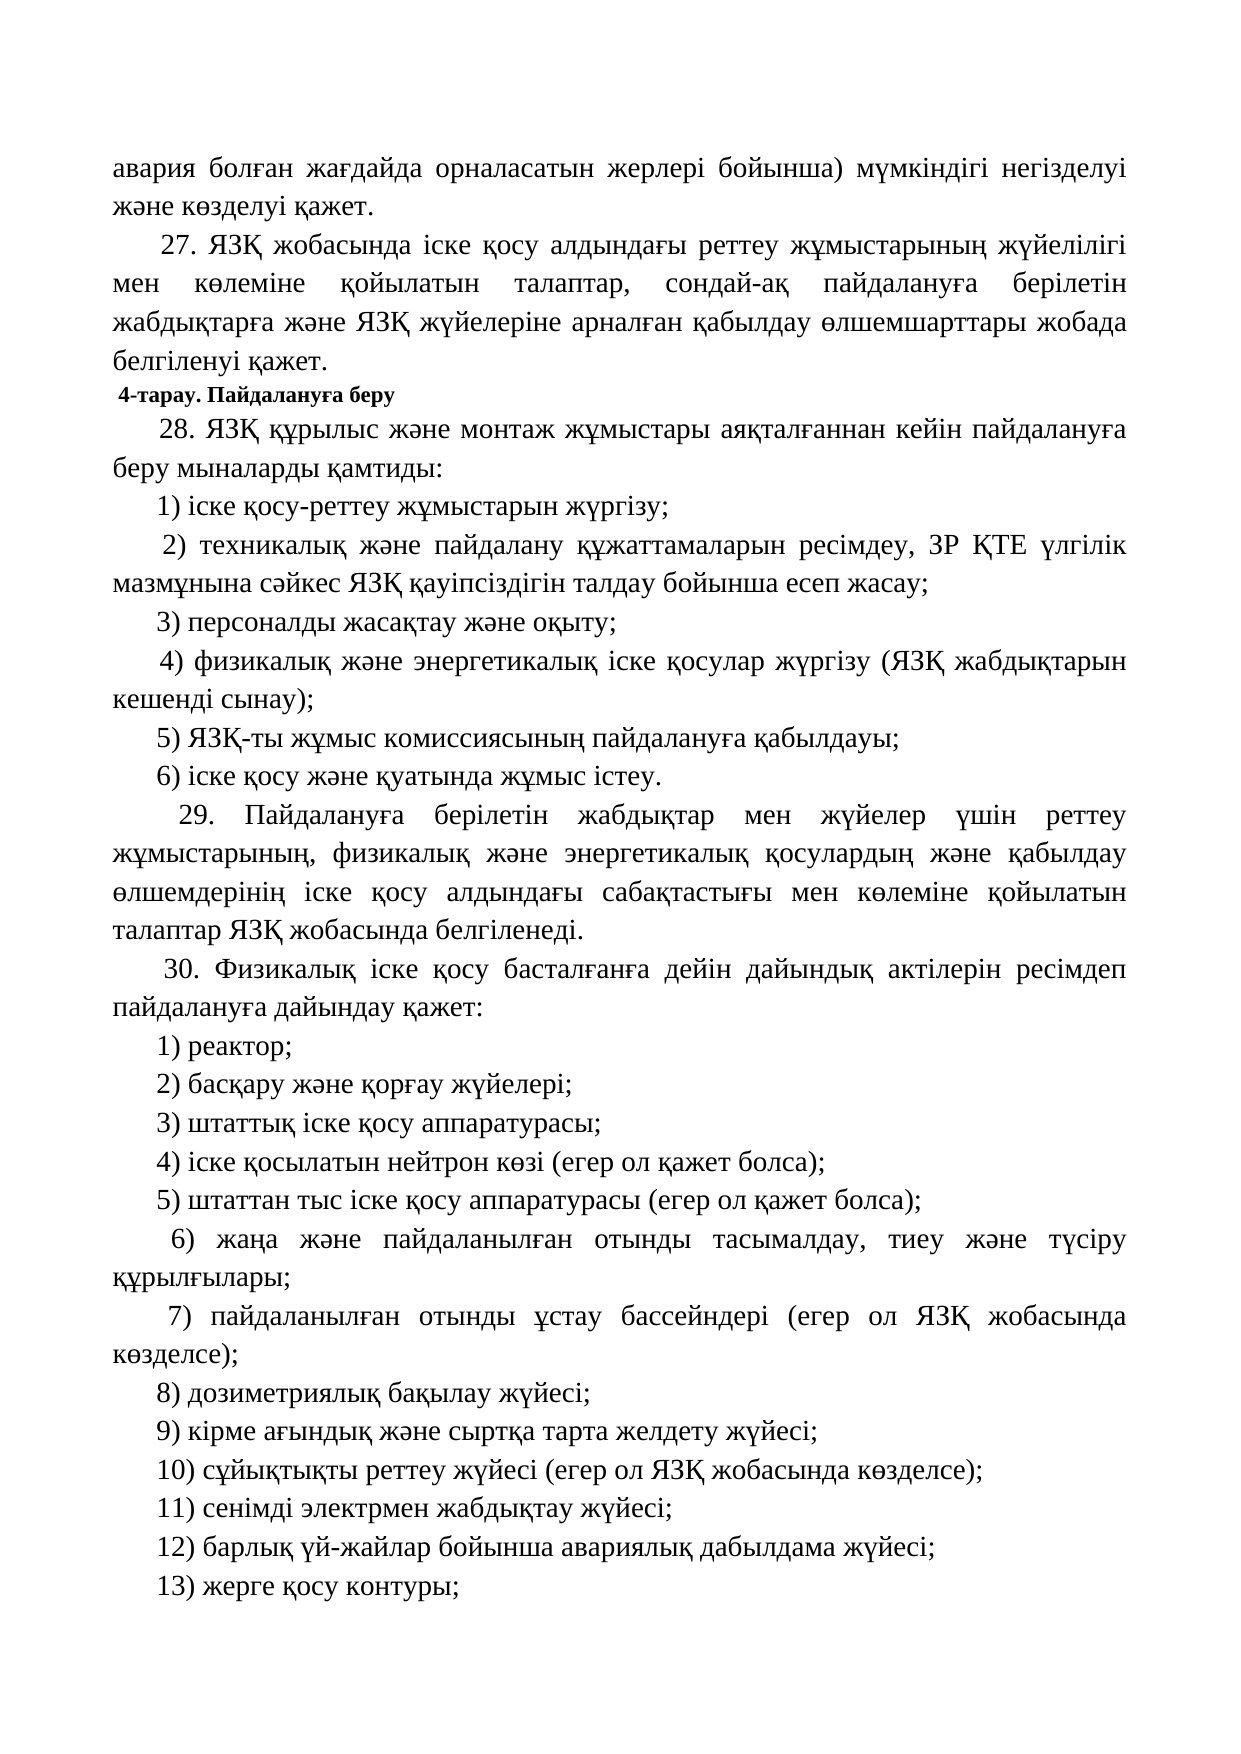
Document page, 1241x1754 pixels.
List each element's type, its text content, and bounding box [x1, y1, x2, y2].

text 30. Физикалық іске қосу басталғанға дейін дайындық актілерін ресімдеп пайдалануға дайындау қажет: [112, 951, 1128, 1023]
text 2) техникалық және пайдалану құжаттамаларын ресімдеу, ЗР ҚТЕ үлгілік мазмұнына сәйкес ЯЗҚ қауіпсіздігін талдау бойынша есеп жасау; [112, 527, 1128, 599]
text 11) сенімді электрмен жабдықтау жүйесі; [112, 1491, 1128, 1524]
text 5) ЯЗҚ-ты жұмыс комиссиясының пайдалануға қабылдауы; [112, 720, 1128, 753]
text 27. ЯЗҚ жобасында іске қосу алдындағы реттеу жұмыстарының жүйелілігі мен көлеміне қойылатын талаптар, сондай-ақ пайдалануға берілетін жабдықтарға және ЯЗҚ жүйелеріне арналған қабылдау өлшемшарттары жобада белгіленуі қажет. [112, 227, 1128, 376]
text 29. Пайдалануға берілетін жабдықтар мен жүйелер үшін реттеу жұмыстарының, физикалық және энергетикалық қосулардың және қабылдау өлшемдерінің іске қосу алдындағы сабақтастығы мен көлеміне қойылатын талаптар ЯЗҚ жобасында белгіленеді. [112, 797, 1128, 946]
text 7) пайдаланылған отынды ұстау бассейндері (егер ол ЯЗҚ жобасында көзделсе); [112, 1298, 1128, 1370]
text 1) реактор; [112, 1028, 1128, 1062]
text 28. ЯЗҚ құрылыс және монтаж жұмыстары аяқталғаннан кейін пайдалануға беру мыналарды қамтиды: [112, 411, 1128, 483]
text 8) дозиметриялық бақылау жүйесі; [112, 1375, 1128, 1408]
text 9) кірме ағындық және сыртқа тарта желдету жүйесі; [112, 1413, 1128, 1447]
text 4) іске қосылатын нейтрон көзі (егер ол қажет болса); [112, 1144, 1128, 1177]
text 6) іске қосу және қуатында жұмыс істеу. [112, 758, 1128, 792]
text 6) жаңа және пайдаланылған отынды тасымалдау, тиеу және түсіру құрылғылары; [112, 1221, 1128, 1293]
text 1) іске қосу-реттеу жұмыстарын жүргізу; [112, 488, 1128, 522]
text 12) барлық үй-жайлар бойынша авариялық дабылдама жүйесі; [112, 1529, 1128, 1563]
text 2) басқару және қорғау жүйелері; [112, 1067, 1128, 1100]
text 10) сұйықтықты реттеу жүйесі (егер ол ЯЗҚ жобасында көзделсе); [112, 1452, 1128, 1486]
text 3) персоналды жасақтау және оқыту; [112, 604, 1128, 638]
text 5) штаттан тыс іске қосу аппаратурасы (егер ол қажет болса); [112, 1182, 1128, 1216]
text 13) жерге қосу контуры; [112, 1568, 1128, 1601]
text 4-тарау. Пайдалануға беру [112, 381, 1128, 408]
text 3) штаттық іске қосу аппаратурасы; [112, 1105, 1128, 1139]
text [112, 150, 1128, 222]
text 4) физикалық және энергетикалық іске қосулар жүргізу (ЯЗҚ жабдықтарын кешенді сынау); [112, 643, 1128, 715]
